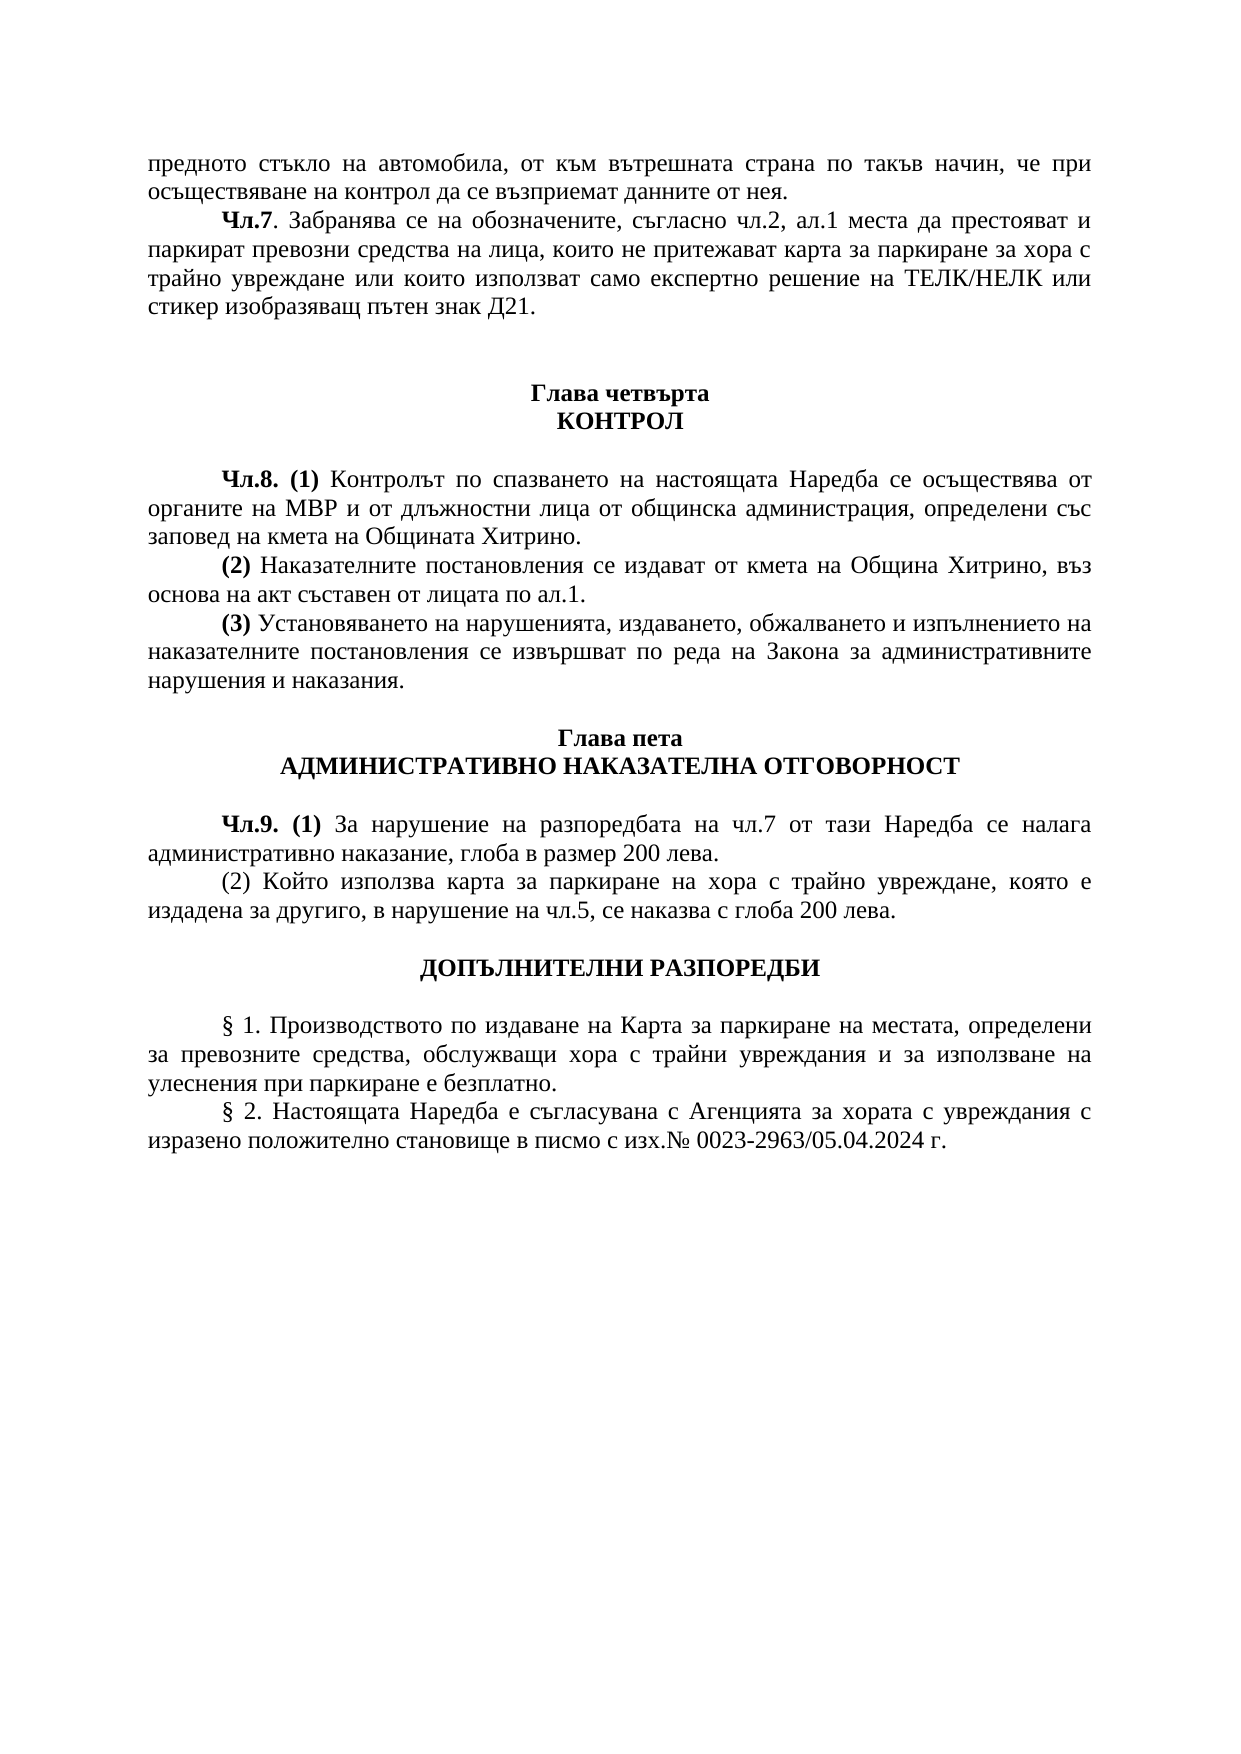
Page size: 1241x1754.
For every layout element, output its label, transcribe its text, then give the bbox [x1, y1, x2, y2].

text § 2. Настоящата Наредба е съгласувана с Агенцията за хората с увреждания с изразено положително становище в писмо с изх.№ 0023-2963/05.04.2024 г. [148, 1096, 1093, 1154]
text Чл.9. (1) За нарушение на разпоредбата на чл.7 от тази Наредба се налага административно наказание, глоба в размер 200 лева. [148, 809, 1093, 866]
text КОНТРОЛ [148, 406, 1093, 435]
text Глава четвърта [148, 378, 1093, 406]
text (2) Който използва карта за паркиране на хора с трайно увреждане, която е издадена за другиго, в нарушение на чл.5, се наказва с глоба 200 лева. [148, 866, 1093, 924]
text (2) Наказателните постановления се издават от кмета на Община Хитрино, въз основа на акт съставен от лицата по ал.1. [148, 550, 1093, 608]
text Чл.7. Забранява се на обозначените, съгласно чл.2, ал.1 места да престояват и паркират превозни средства на лица, които не притежават карта за паркиране за хора с трайно увреждане или които използват само експертно решение на ТЕЛК/НЕЛК или стикер изобразяващ пътен знак Д21. [148, 205, 1093, 320]
text Глава пета [148, 723, 1093, 751]
text § 1. Производството по издаване на Карта за паркиране на местата, определени за превозните средства, обслужващи хора с трайни увреждания и за използване на улеснения при паркиране е безплатно. [148, 1010, 1093, 1096]
text (3) Установяването на нарушенията, издаването, обжалването и изпълнението на наказателните постановления се извършват по реда на Закона за административните нарушения и наказания. [148, 608, 1093, 694]
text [148, 148, 1093, 205]
text Чл.8. (1) Контролът по спазването на настоящата Наредба се осъществява от органите на МВР и от длъжностни лица от общинска администрация, определени със заповед на кмета на Общината Хитрино. [148, 464, 1093, 550]
text ДОПЪЛНИТЕЛНИ РАЗПОРЕДБИ [148, 953, 1093, 981]
text АДМИНИСТРАТИВНО НАКАЗАТЕЛНА ОТГОВОРНОСТ [148, 751, 1093, 780]
